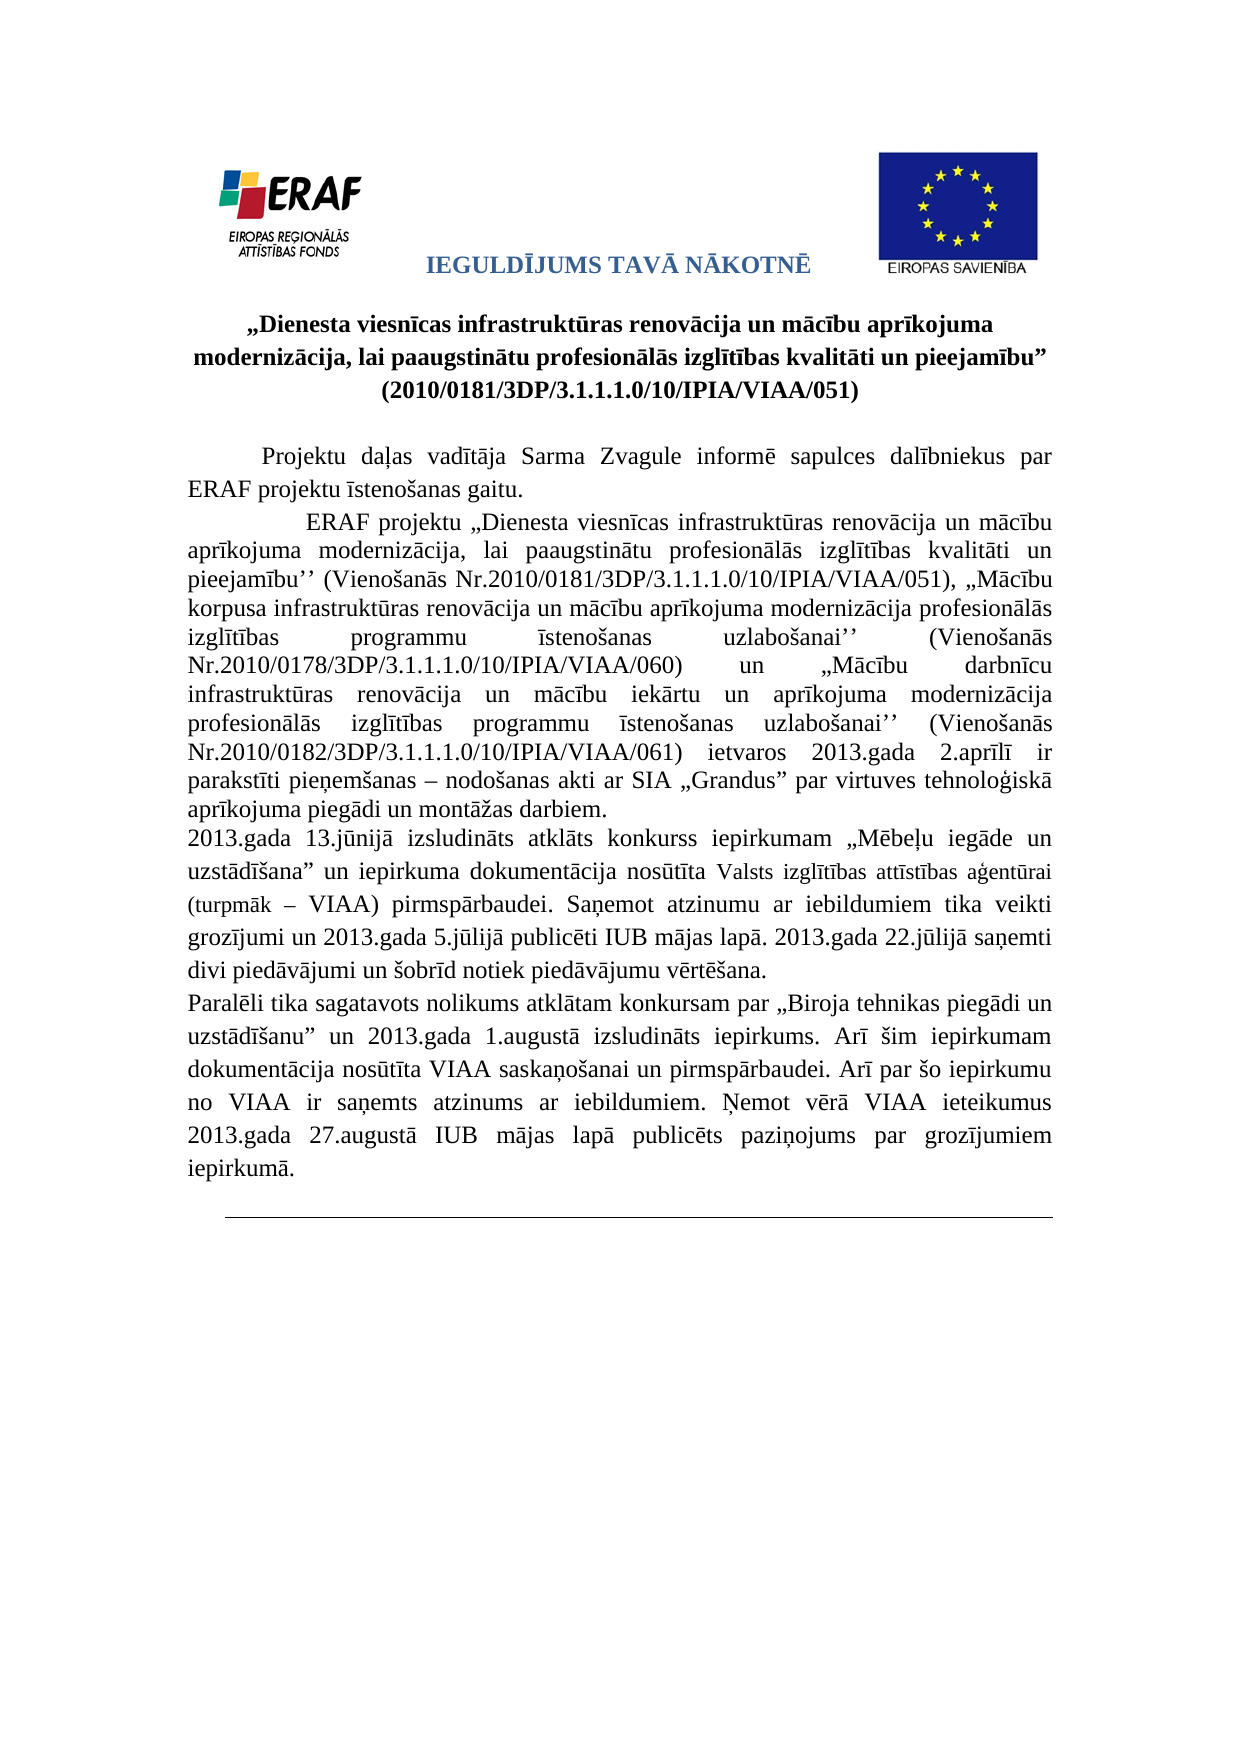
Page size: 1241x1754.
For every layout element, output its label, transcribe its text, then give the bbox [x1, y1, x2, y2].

text ERAF projektu „Dienesta viesnīcas infrastruktūras renovācija un mācību aprīkojuma modernizācija, lai paaugstinātu profesionālās izglītības kvalitāti un pieejamību’’ (Vienošanās Nr.2010/0181/3DP/3.1.1.1.0/10/IPIA/VIAA/051), „Mācību korpusa infrastruktūras renovācija un mācību aprīkojuma modernizācija profesionālās izglītības programmu īstenošanas uzlabošanai’’ (Vienošanās Nr.2010/0178/3DP/3.1.1.1.0/10/IPIA/VIAA/060) un „Mācību darbnīcu infrastruktūras renovācija un mācību iekārtu un aprīkojuma modernizācija profesionālās izglītības programmu īstenošanas uzlabošanai’’ (Vienošanās Nr.2010/0182/3DP/3.1.1.1.0/10/IPIA/VIAA/061) ietvaros 2013.gada 2.aprīlī ir parakstīti pieņemšanas – nodošanas akti ar SIA „Grandus” par virtuves tehnoloģiskā aprīkojuma piegādi un montāžas darbiem. [187, 507, 1053, 823]
picture [200, 154, 384, 274]
text Projektu daļas vadītāja Sarma Zvagule informē sapulces dalībniekus par ERAF projektu īstenošanas gaitu. [187, 441, 1053, 503]
picture [875, 150, 1040, 274]
text Paralēli tika sagatavots nolikums atklātam konkursam par „Biroja tehnikas piegādi un uzstādīšanu” un 2013.gada 1.augustā izsludināts iepirkums. Arī šim iepirkumam dokumentācija nosūtīta VIAA saskaņošanai un pirmspārbaudei. Arī par šo iepirkumu no VIAA ir saņemts atzinums ar iebildumiem. Ņemot vērā VIAA ieteikumus 2013.gada 27.augustā IUB mājas lapā publicēts paziņojums par grozījumiem iepirkumā. [187, 988, 1053, 1182]
text „Dienesta viesnīcas infrastruktūras renovācija un mācību aprīkojuma modernizācija, lai paaugstinātu profesionālās izglītības kvalitāti un pieejamību” [187, 309, 1053, 371]
text (2010/0181/3DP/3.1.1.1.0/10/IPIA/VIAA/051) [187, 375, 1053, 403]
text 2013.gada 13.jūnijā izsludināts atklāts konkurss iepirkumam „Mēbeļu iegāde un uzstādīšana” un iepirkuma dokumentācija nosūtīta Valsts izglītības attīstības aģentūrai (turpmāk – VIAA) pirmspārbaudei. Saņemot atzinumu ar iebildumiem tika veikti grozījumi un 2013.gada 5.jūlijā publicēti IUB mājas lapā. 2013.gada 22.jūlijā saņemti divi piedāvājumi un šobrīd notiek piedāvājumu vērtēšana. [187, 823, 1053, 984]
